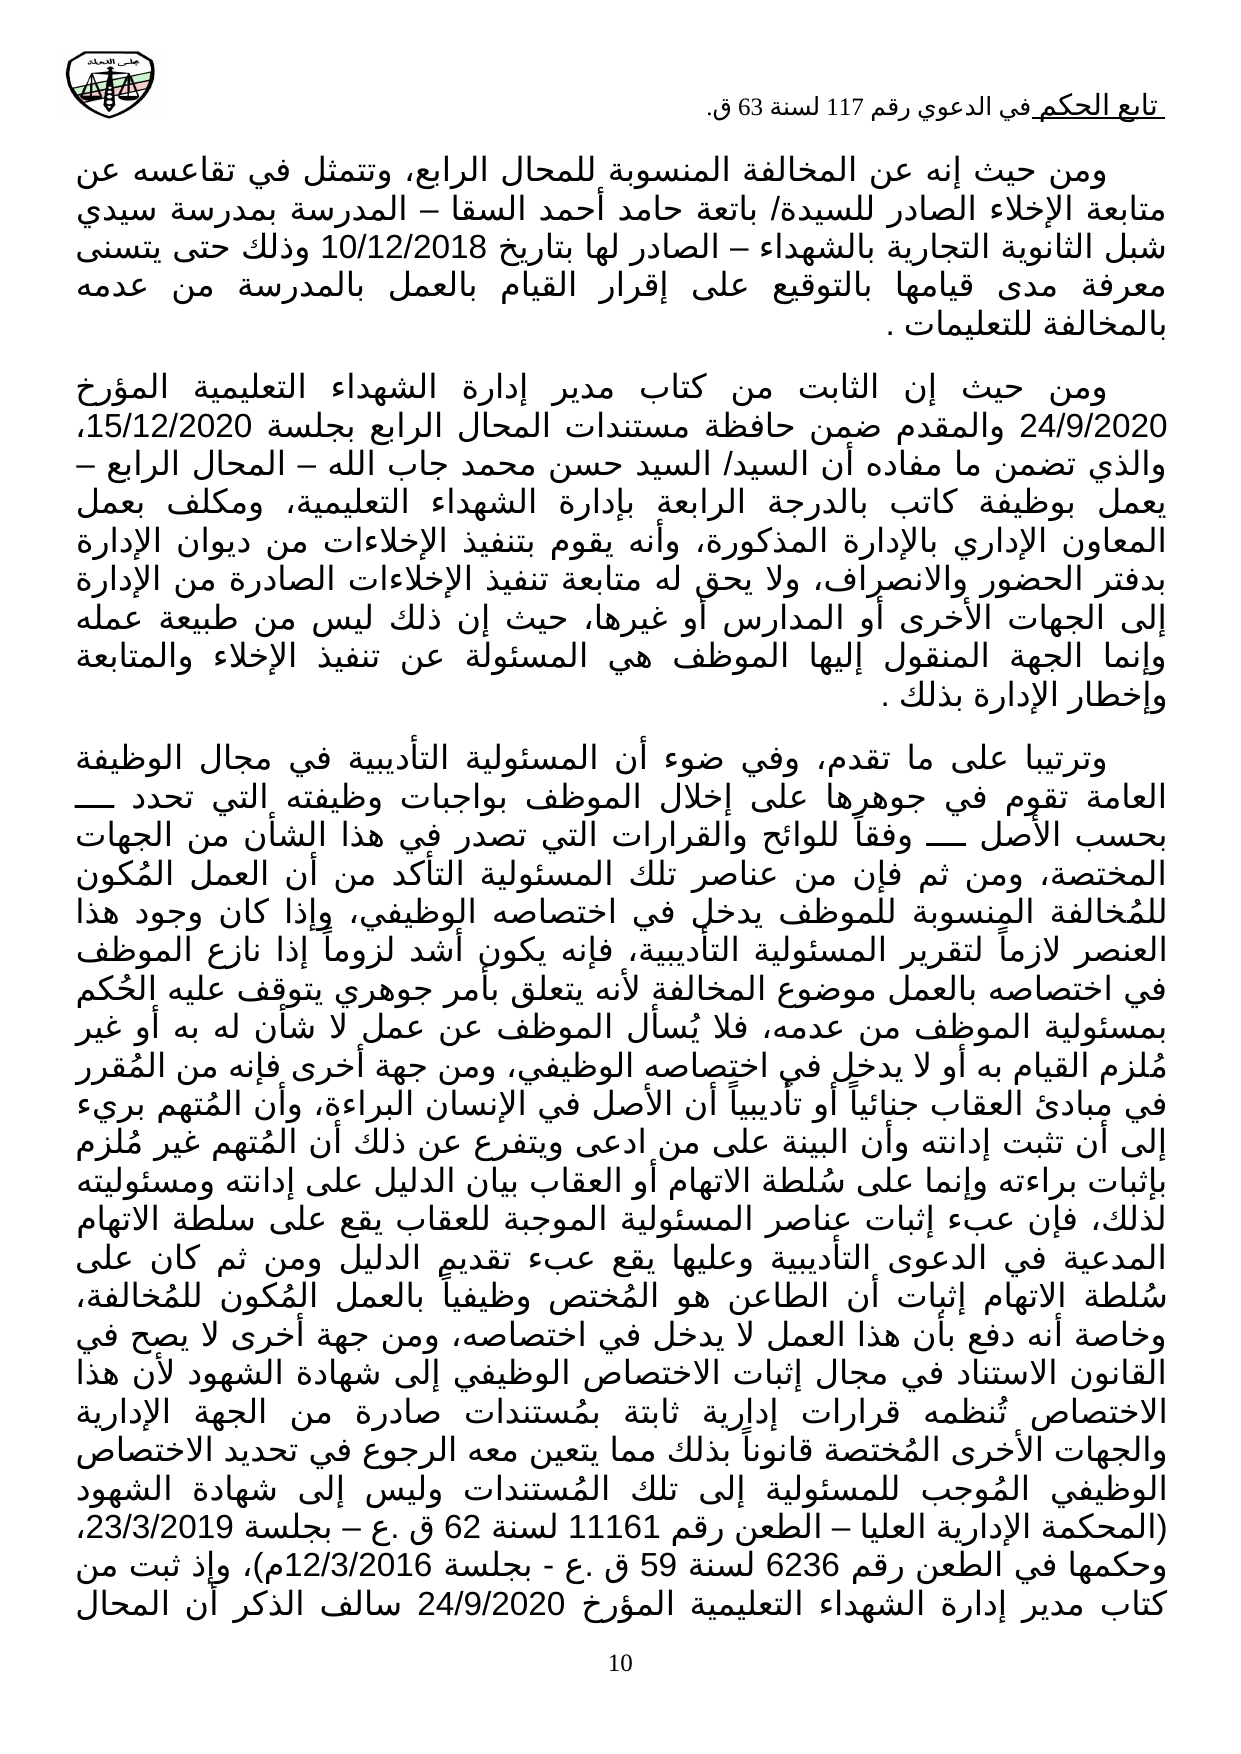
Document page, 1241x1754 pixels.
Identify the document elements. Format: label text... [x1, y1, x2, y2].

text ومن حيث إن الثابت من كتاب مدير إدارة الشهداء التعليمية المؤرخ 24/9/2020 والمقدم ضمن حافظة مستندات المحال الرابع بجلسة 15/12/2020، والذي تضمن ما مفاده أن السيد/ السيد حسن محمد جاب الله – المحال الرابع – يعمل بوظيفة كاتب بالدرجة الرابعة بإدارة الشهداء التعليمية، ومكلف بعمل المعاون الإداري بالإدارة المذكورة، وأنه يقوم بتنفيذ الإخلاءات من ديوان الإدارة بدفتر الحضور والانصراف، ولا يحق له متابعة تنفيذ الإخلاءات الصادرة من الإدارة إلى الجهات الأخرى أو المدارس أو غيرها، حيث إن ذلك ليس من طبيعة عمله وإنما الجهة المنقول إليها الموظف هي المسئولة عن تنفيذ الإخلاء والمتابعة وإخطار الإدارة بذلك . [75, 367, 1168, 713]
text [75, 738, 1168, 1622]
picture [59, 51, 164, 120]
text ومن حيث إنه عن المخالفة المنسوبة للمحال الرابع، وتتمثل في تقاعسه عن متابعة الإخلاء الصادر للسيدة/ باتعة حامد أحمد السقا – المدرسة بمدرسة سيدي شبل الثانوية التجارية بالشهداء – الصادر لها بتاريخ 10/12/2018 وذلك حتى يتسنى معرفة مدى قيامها بالتوقيع على إقرار القيام بالعمل بالمدرسة من عدمه بالمخالفة للتعليمات . [75, 150, 1168, 342]
